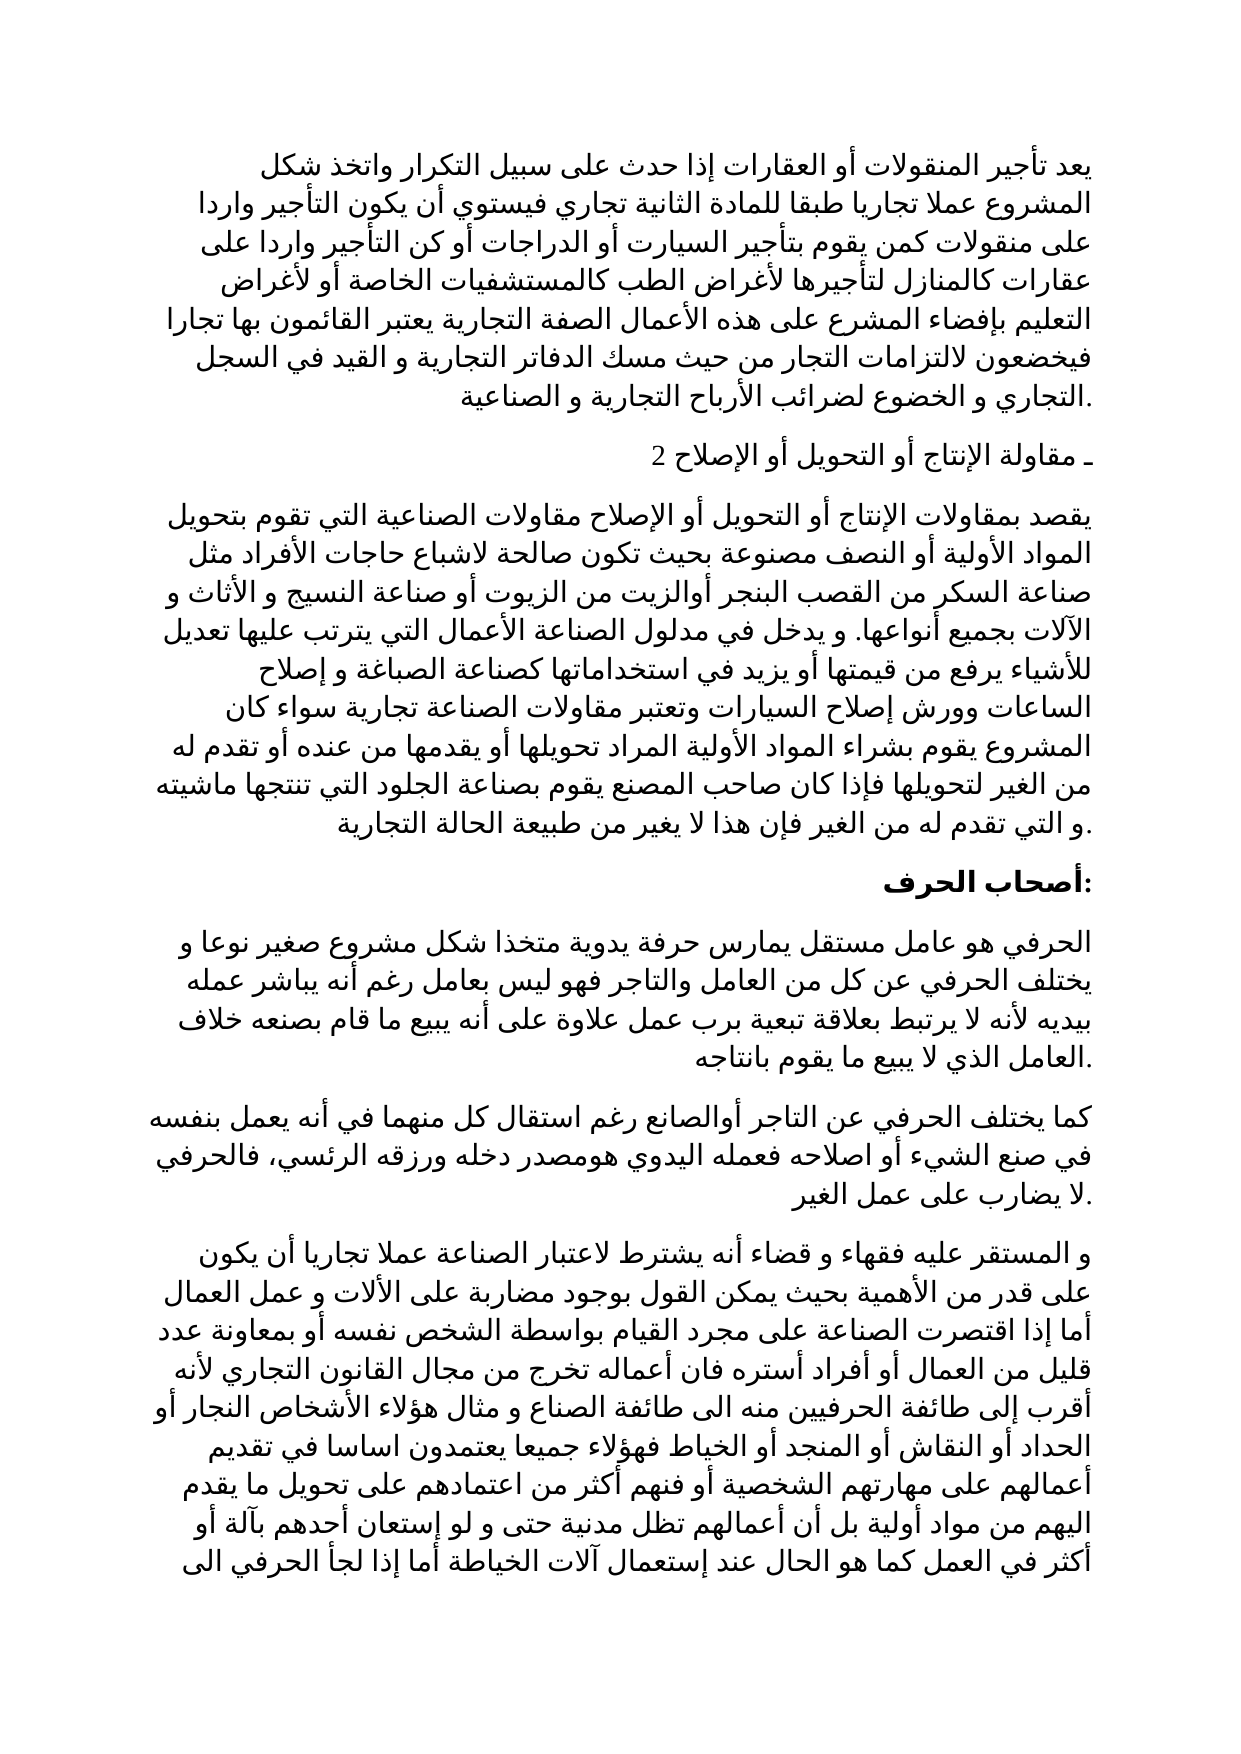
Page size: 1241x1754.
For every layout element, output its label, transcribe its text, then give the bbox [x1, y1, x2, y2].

text الحرفي هو عامل مستقل يمارس حرفة يدوية متخذا شكل مشروع صغير نوعا و يختلف الحرفي عن كل من العامل والتاجر فهو ليس بعامل رغم أنه يباشر عمله بيديه لأنه لا يرتبط بعلاقة تبعية برب عمل علاوة على أنه يبيع ما قام بصنعه خلاف العامل الذي لا يبيع ما يقوم بانتاجه. [148, 925, 1093, 1074]
text يعد تأجير المنقولات أو العقارات إذا حدث على سبيل التكرار واتخذ شكل المشروع عملا تجاريا طبقا للمادة الثانية تجاري فيستوي أن يكون التأجير واردا على منقولات كمن يقوم بتأجير السيارت أو الدراجات أو كن التأجير واردا على عقارات كالمنازل لتأجيرها لأغراض الطب كالمستشفيات الخاصة أو لأغراض التعليم بإفضاء المشرع على هذه الأعمال الصفة التجارية يعتبر القائمون بها تجارا فيخضعون لالتزامات التجار من حيث مسك الدفاتر التجارية و القيد في السجل التجاري و الخضوع لضرائب الأرباح التجارية و الصناعية. [148, 148, 1093, 412]
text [148, 1236, 1093, 1578]
text أصحاب الحرف: [148, 865, 1093, 899]
text كما يختلف الحرفي عن التاجر أوالصانع رغم استقال كل منهما في أنه يعمل بنفسه في صنع الشيء أو اصلاحه فعمله اليدوي هومصدر دخله ورزقه الرئسي، فالحرفي لا يضارب على عمل الغير. [148, 1100, 1093, 1210]
text 2 ـ مقاولة الإنتاج أو التحويل أو الإصلاح [148, 438, 1093, 472]
text يقصد بمقاولات الإنتاج أو التحويل أو الإصلاح مقاولات الصناعية التي تقوم بتحويل المواد الأولية أو النصف مصنوعة بحيث تكون صالحة لاشباع حاجات الأفراد مثل صناعة السكر من القصب البنجر أوالزيت من الزيوت أو صناعة النسيج و الأثاث و الآلات بجميع أنواعها. و يدخل في مدلول الصناعة الأعمال التي يترتب عليها تعديل للأشياء يرفع من قيمتها أو يزيد في استخداماتها كصناعة الصباغة و إصلاح الساعات وورش إصلاح السيارات وتعتبر مقاولات الصناعة تجارية سواء كان المشروع يقوم بشراء المواد الأولية المراد تحويلها أو يقدمها من عنده أو تقدم له من الغير لتحويلها فإذا كان صاحب المصنع يقوم بصناعة الجلود التي تنتجها ماشيته و التي تقدم له من الغير فإن هذا لا يغير من طبيعة الحالة التجارية. [148, 498, 1093, 839]
